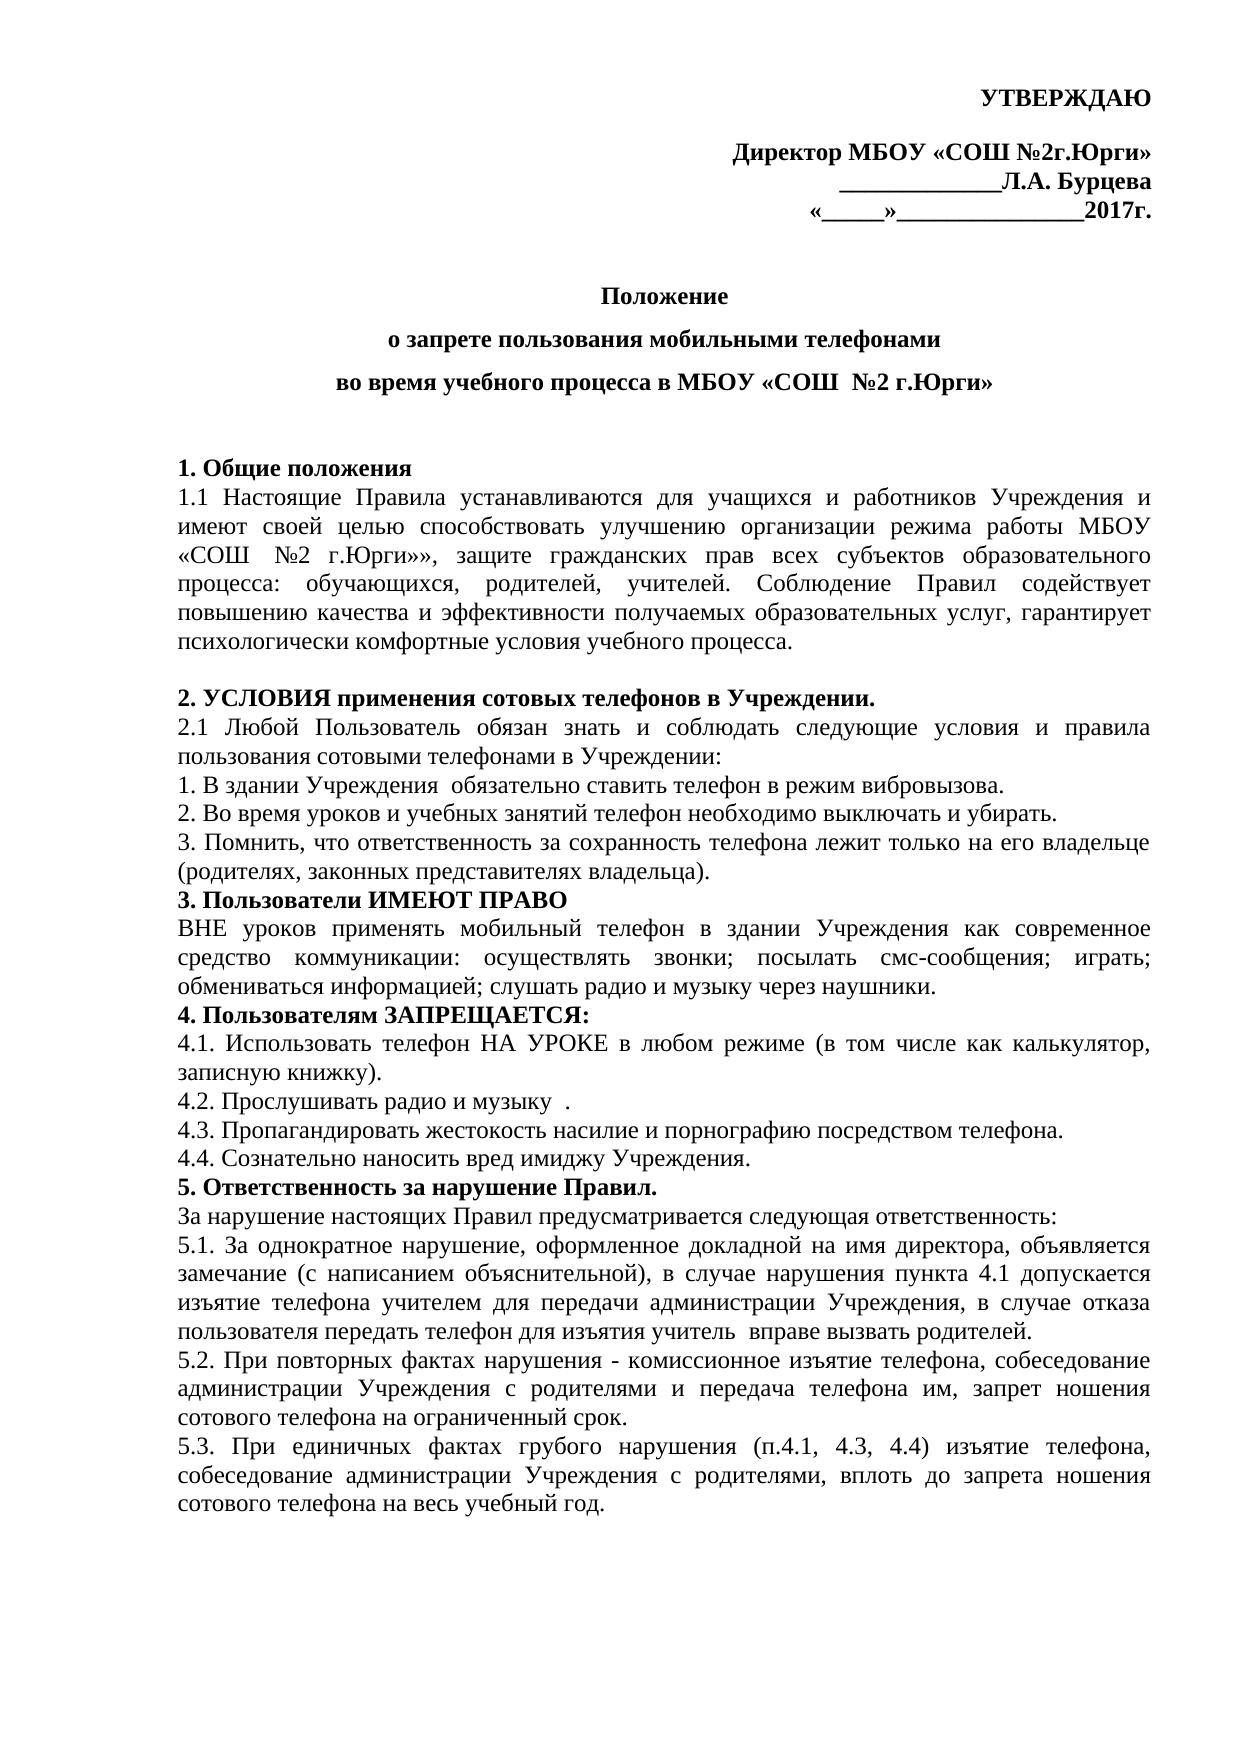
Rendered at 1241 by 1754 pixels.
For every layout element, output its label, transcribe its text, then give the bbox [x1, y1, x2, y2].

text 2. Во время уроков и учебных занятий телефон необходимо выключать и убирать. [177, 798, 1152, 827]
text 4.2. Прослушивать радио и музыку . [177, 1086, 1152, 1115]
text 5. Ответственность за нарушение Правил. [177, 1172, 1152, 1201]
text 4.3. Пропагандировать жестокость насилие и порнографию посредством телефона. [177, 1115, 1152, 1143]
text Директор МБОУ «СОШ №2г.Юрги» [177, 137, 1152, 166]
text «_____»_______________2017г. [177, 195, 1152, 223]
text 1.1 Настоящие Правила устанавливаются для учащихся и работников Учреждения и имеют своей целью способствовать улучшению организации режима работы МБОУ «СОШ №2 г.Юрги»», защите гражданских прав всех субъектов образовательного процесса: обучающихся, родителей, учителей. Соблюдение Правил содействует повышению качества и эффективности получаемых образовательных услуг, гарантирует психологически комфортные условия учебного процесса. [177, 482, 1152, 655]
text 4.1. Использовать телефон НА УРОКЕ в любом режиме (в том числе как калькулятор, записную книжку). [177, 1028, 1152, 1086]
text 4. Пользователям ЗАПРЕЩАЕТСЯ: [177, 1000, 1152, 1028]
text 1. В здании Учреждения обязательно ставить телефон в режим вибровызова. [177, 770, 1152, 798]
text 3. Пользователи ИМЕЮТ ПРАВО [177, 885, 1152, 913]
text _____________Л.А. Бурцева [177, 166, 1152, 195]
text УТВЕРЖДАЮ [177, 83, 1152, 112]
text 5.1. За однократное нарушение, оформленное докладной на имя директора, объявляется замечание (с написанием объяснительной), в случае нарушения пункта 4.1 допускается изъятие телефона учителем для передачи администрации Учреждения, в случае отказа пользователя передать телефон для изъятия учитель вправе вызвать родителей. [177, 1230, 1152, 1345]
text о запрете пользования мобильными телефонами [177, 324, 1152, 353]
text Положение [177, 281, 1152, 310]
text 3. Помнить, что ответственность за сохранность телефона лежит только на его владельце (родителях, законных представителях владельца). [177, 827, 1152, 885]
text 2. УСЛОВИЯ применения сотовых телефонов в Учреждении. [177, 683, 1152, 712]
text во время учебного процесса в МБОУ «СОШ №2 г.Юрги» [177, 367, 1152, 396]
text 2.1 Любой Пользователь обязан знать и соблюдать следующие условия и правила пользования сотовыми телефонами в Учреждении: [177, 712, 1152, 770]
text 5.3. При единичных фактах грубого нарушения (п.4.1, 4.3, 4.4) изъятие телефона, собеседование администрации Учреждения с родителями, вплоть до запрета ношения сотового телефона на весь учебный год. [177, 1431, 1152, 1517]
text 4.4. Сознательно наносить вред имиджу Учреждения. [177, 1143, 1152, 1172]
text За нарушение настоящих Правил предусматривается следующая ответственность: [177, 1201, 1152, 1230]
text 5.2. При повторных фактах нарушения - комиссионное изъятие телефона, собеседование администрации Учреждения с родителями и передача телефона им, запрет ношения сотового телефона на ограниченный срок. [177, 1345, 1152, 1431]
text 1. Общие положения [177, 453, 1152, 482]
text ВНЕ уроков применять мобильный телефон в здании Учреждения как современное средство коммуникации: осуществлять звонки; посылать смс-сообщения; играть; обмениваться информацией; слушать радио и музыку через наушники. [177, 913, 1152, 1000]
